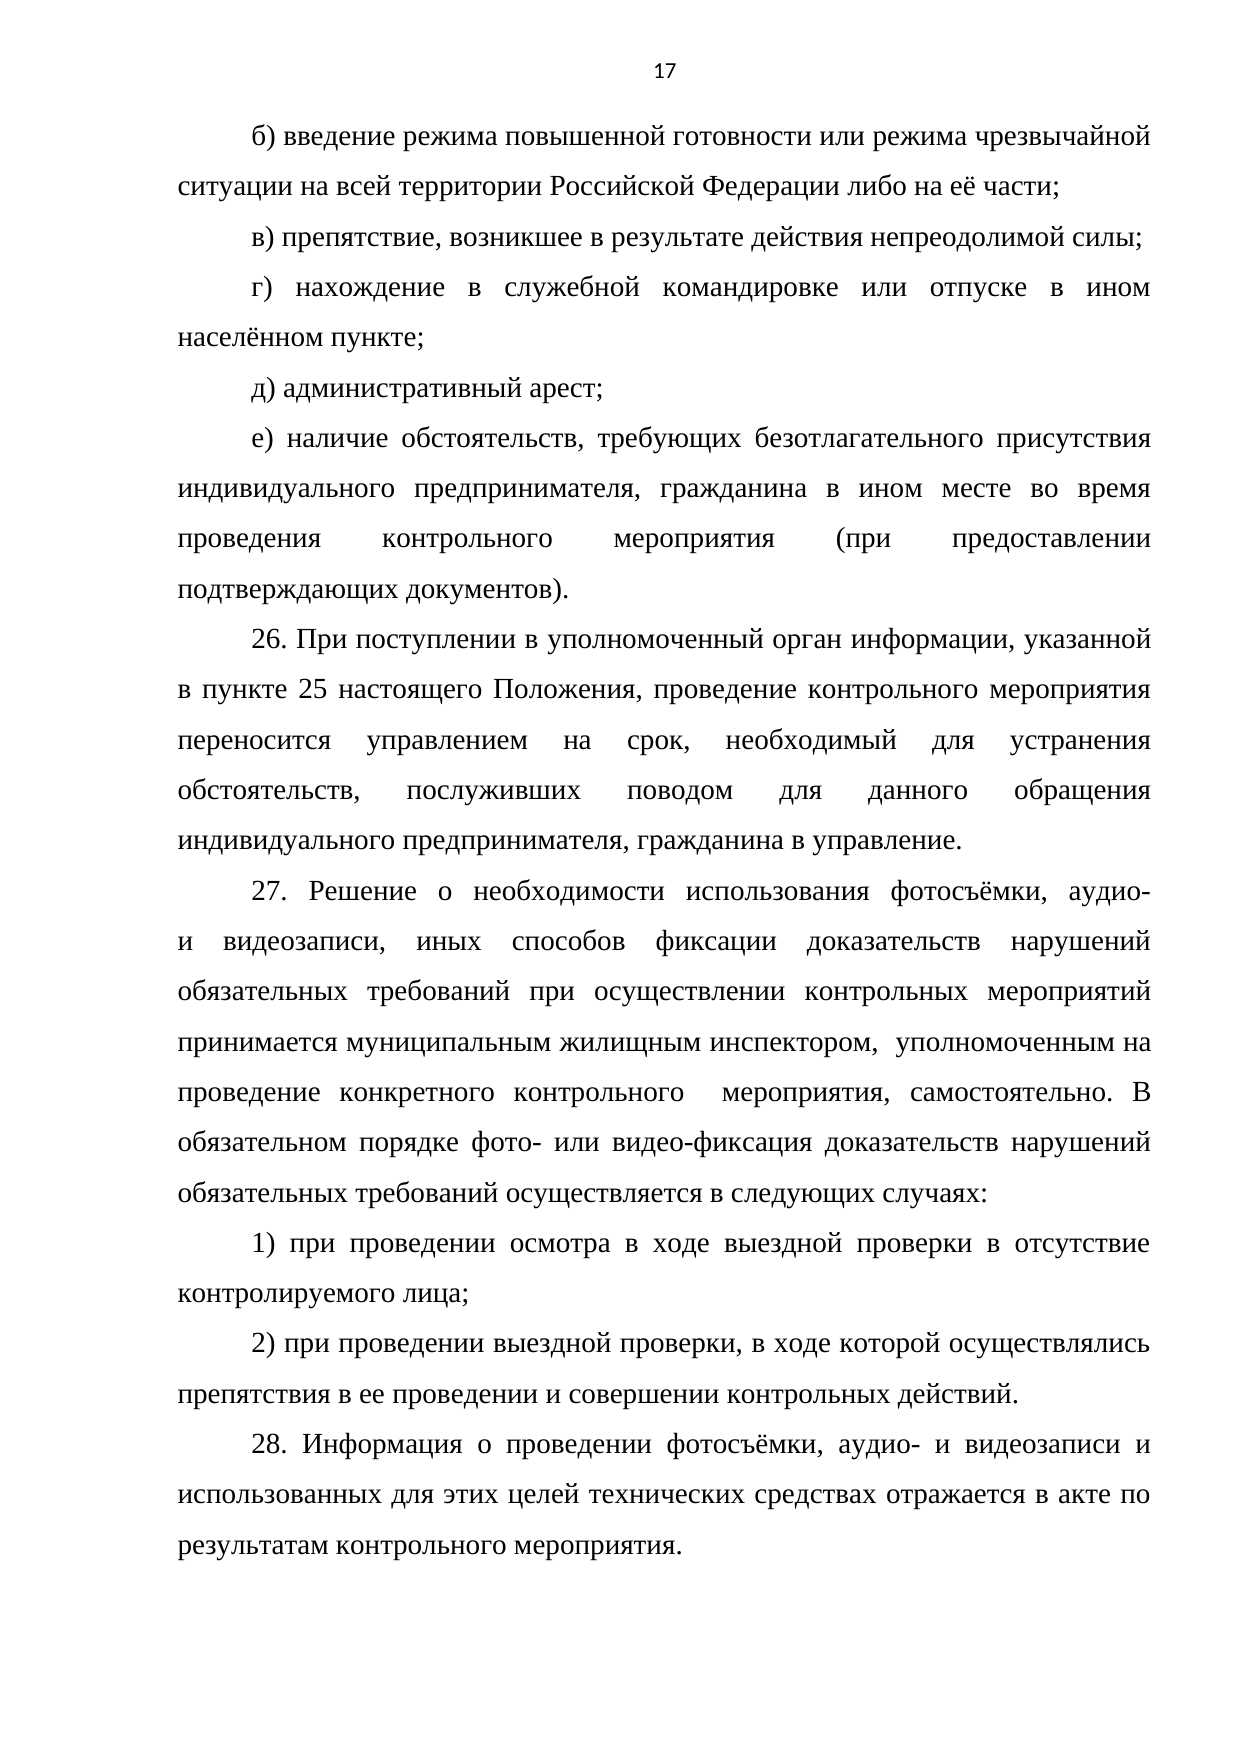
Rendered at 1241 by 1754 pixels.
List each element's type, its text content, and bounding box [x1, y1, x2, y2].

text 2) при проведении выездной проверки, в ходе которой осуществлялись препятствия в ее проведении и совершении контрольных действий. [177, 1326, 1152, 1409]
text 1) при проведении осмотра в ходе выездной проверки в отсутствие контролируемого лица; [177, 1225, 1152, 1309]
text 26. При поступлении в уполномоченный орган информации, указанной в пункте 25 настоящего Положения, проведение контрольного мероприятия переносится управлением на срок, необходимый для устранения обстоятельств, послуживших поводом для данного обращения индивидуального предпринимателя, гражданина в управление. [177, 621, 1152, 856]
text б) введение режима повышенной готовности или режима чрезвычайной ситуации на всей территории Российской Федерации либо на её части; [177, 118, 1152, 202]
text е) наличие обстоятельств, требующих безотлагательного присутствия индивидуального предпринимателя, гражданина в ином месте во время проведения контрольного мероприятия (при предоставлении подтверждающих документов). [177, 420, 1152, 604]
text г) нахождение в служебной командировке или отпуске в ином населённом пункте; [177, 269, 1152, 353]
text д) административный арест; [177, 370, 1152, 403]
text в) препятствие, возникшее в результате действия непреодолимой силы; [177, 219, 1152, 252]
text 28. Информация о проведении фотосъёмки, аудио- и видеозаписи и использованных для этих целей технических средствах отражается в акте по результатам контрольного мероприятия. [177, 1426, 1152, 1560]
text 27. Решение о необходимости использования фотосъёмки, аудио- и видеозаписи, иных способов фиксации доказательств нарушений обязательных требований при осуществлении контрольных мероприятий принимается муниципальным жилищным инспектором, уполномоченным на проведение конкретного контрольного мероприятия, самостоятельно. В обязательном порядке фото- или видео-фиксация доказательств нарушений обязательных требований осуществляется в следующих случаях: [177, 873, 1152, 1208]
